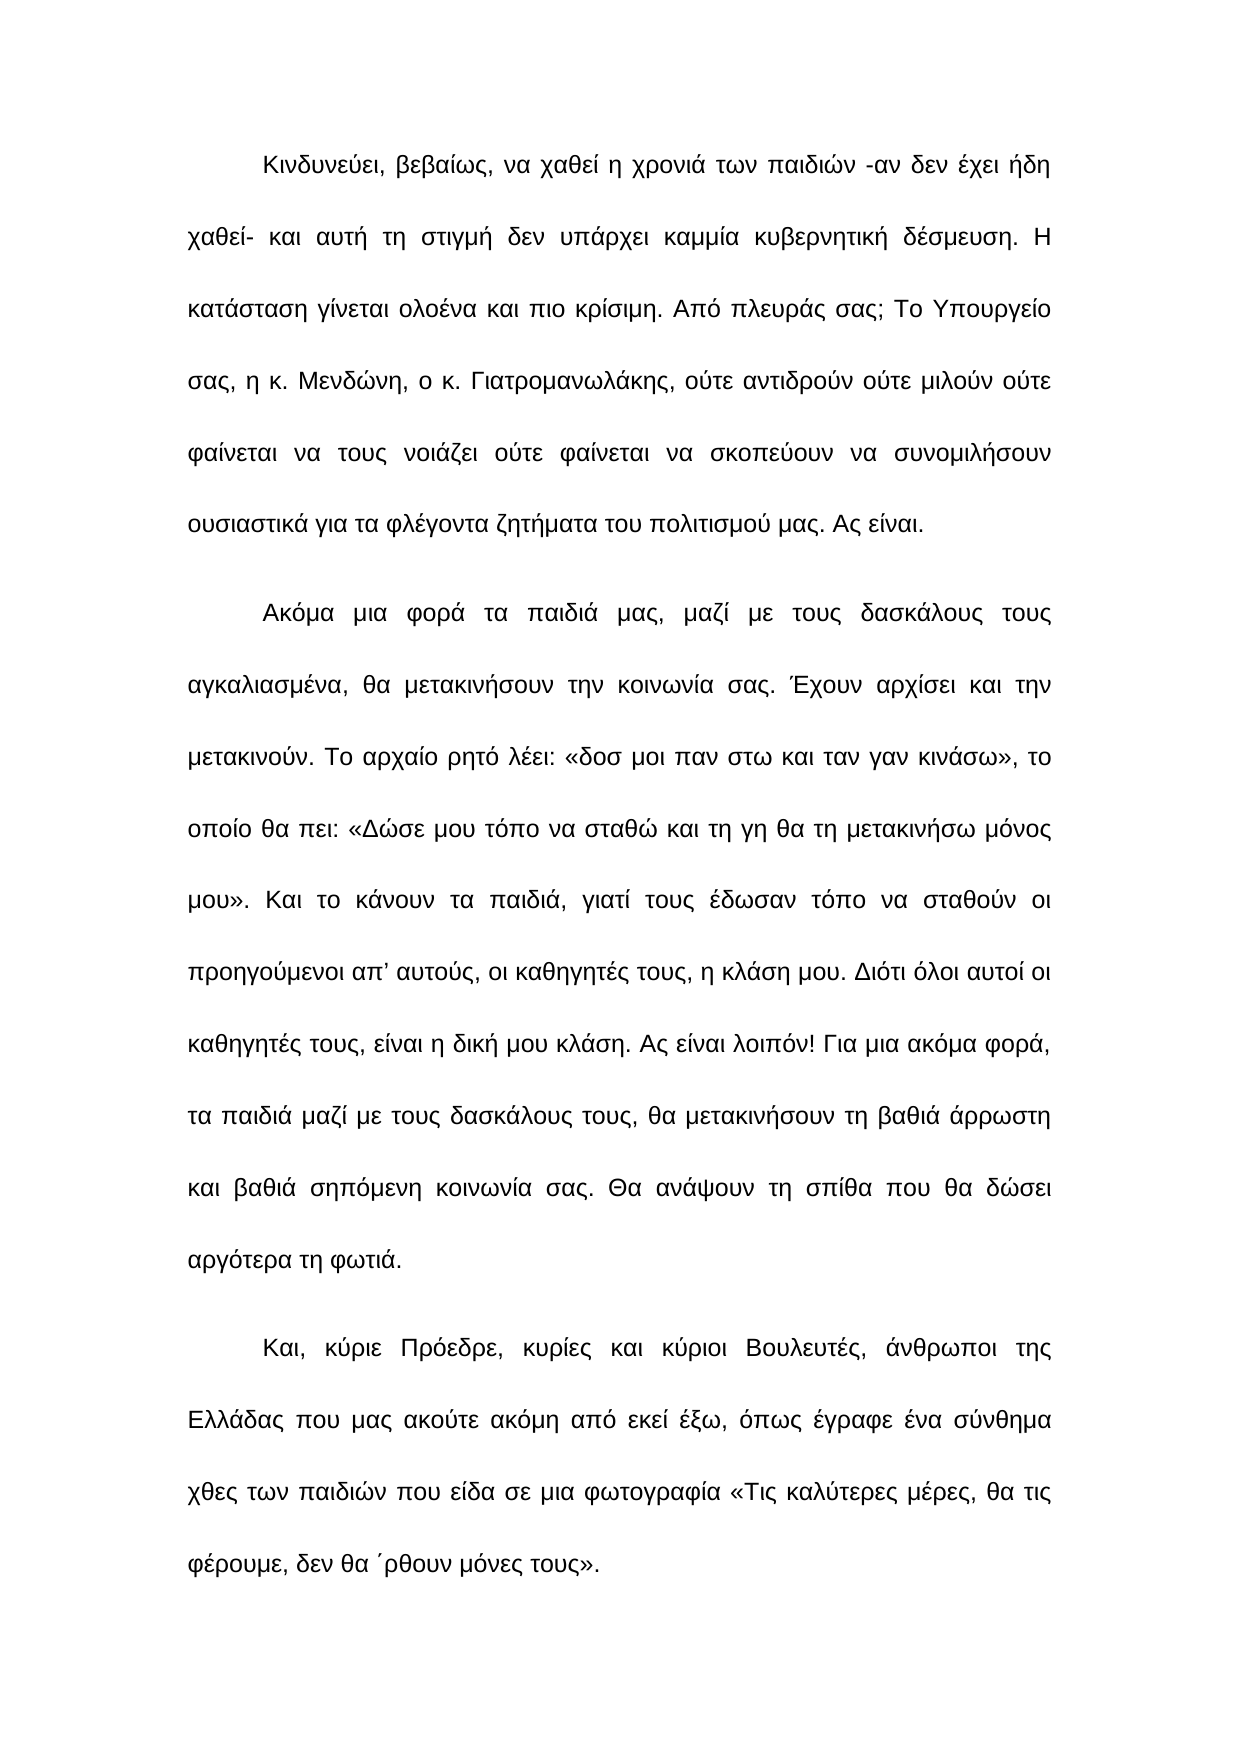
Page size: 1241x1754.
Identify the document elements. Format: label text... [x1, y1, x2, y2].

text Και, κύριε Πρόεδρε, κυρίες και κύριοι Βουλευτές, άνθρωποι της Ελλάδας που μας ακούτε ακόμη από εκεί έξω, όπως έγραφε ένα σύνθημα χθες των παιδιών που είδα σε μια φωτογραφία «Τις καλύτερες μέρες, θα τις φέρουμε, δεν θα ΄ρθουν μόνες τους». [187, 1333, 1053, 1578]
text Ακόμα μια φορά τα παιδιά μας, μαζί με τους δασκάλους τους αγκαλιασμένα, θα μετακινήσουν την κοινωνία σας. Έχουν αρχίσει και την μετακινούν. Το αρχαίο ρητό λέει: «δοσ μοι παν στω και ταν γαν κινάσω», το οποίο θα πει: «Δώσε μου τόπο να σταθώ και τη γη θα τη μετακινήσω μόνος μου». Και το κάνουν τα παιδιά, γιατί τους έδωσαν τόπο να σταθούν οι προηγούμενοι απ’ αυτούς, οι καθηγητές τους, η κλάση μου. Διότι όλοι αυτοί οι καθηγητές τους, είναι η δική μου κλάση. Ας είναι λοιπόν! Για μια ακόμα φορά, τα παιδιά μαζί με τους δασκάλους τους, θα μετακινήσουν τη βαθιά άρρωστη και βαθιά σηπόμενη κοινωνία σας. Θα ανάψουν τη σπίθα που θα δώσει αργότερα τη φωτιά. [187, 598, 1053, 1273]
text Κινδυνεύει, βεβαίως, να χαθεί η χρονιά των παιδιών -αν δεν έχει ήδη χαθεί- και αυτή τη στιγμή δεν υπάρχει καμμία κυβερνητική δέσμευση. Η κατάσταση γίνεται ολοένα και πιο κρίσιμη. Από πλευράς σας; Το Υπουργείο σας, η κ. Μενδώνη, ο κ. Γιατρομανωλάκης, ούτε αντιδρούν ούτε μιλούν ούτε φαίνεται να τους νοιάζει ούτε φαίνεται να σκοπεύουν να συνομιλήσουν ουσιαστικά για τα φλέγοντα ζητήματα του πολιτισμού μας. Ας είναι. [187, 150, 1053, 538]
